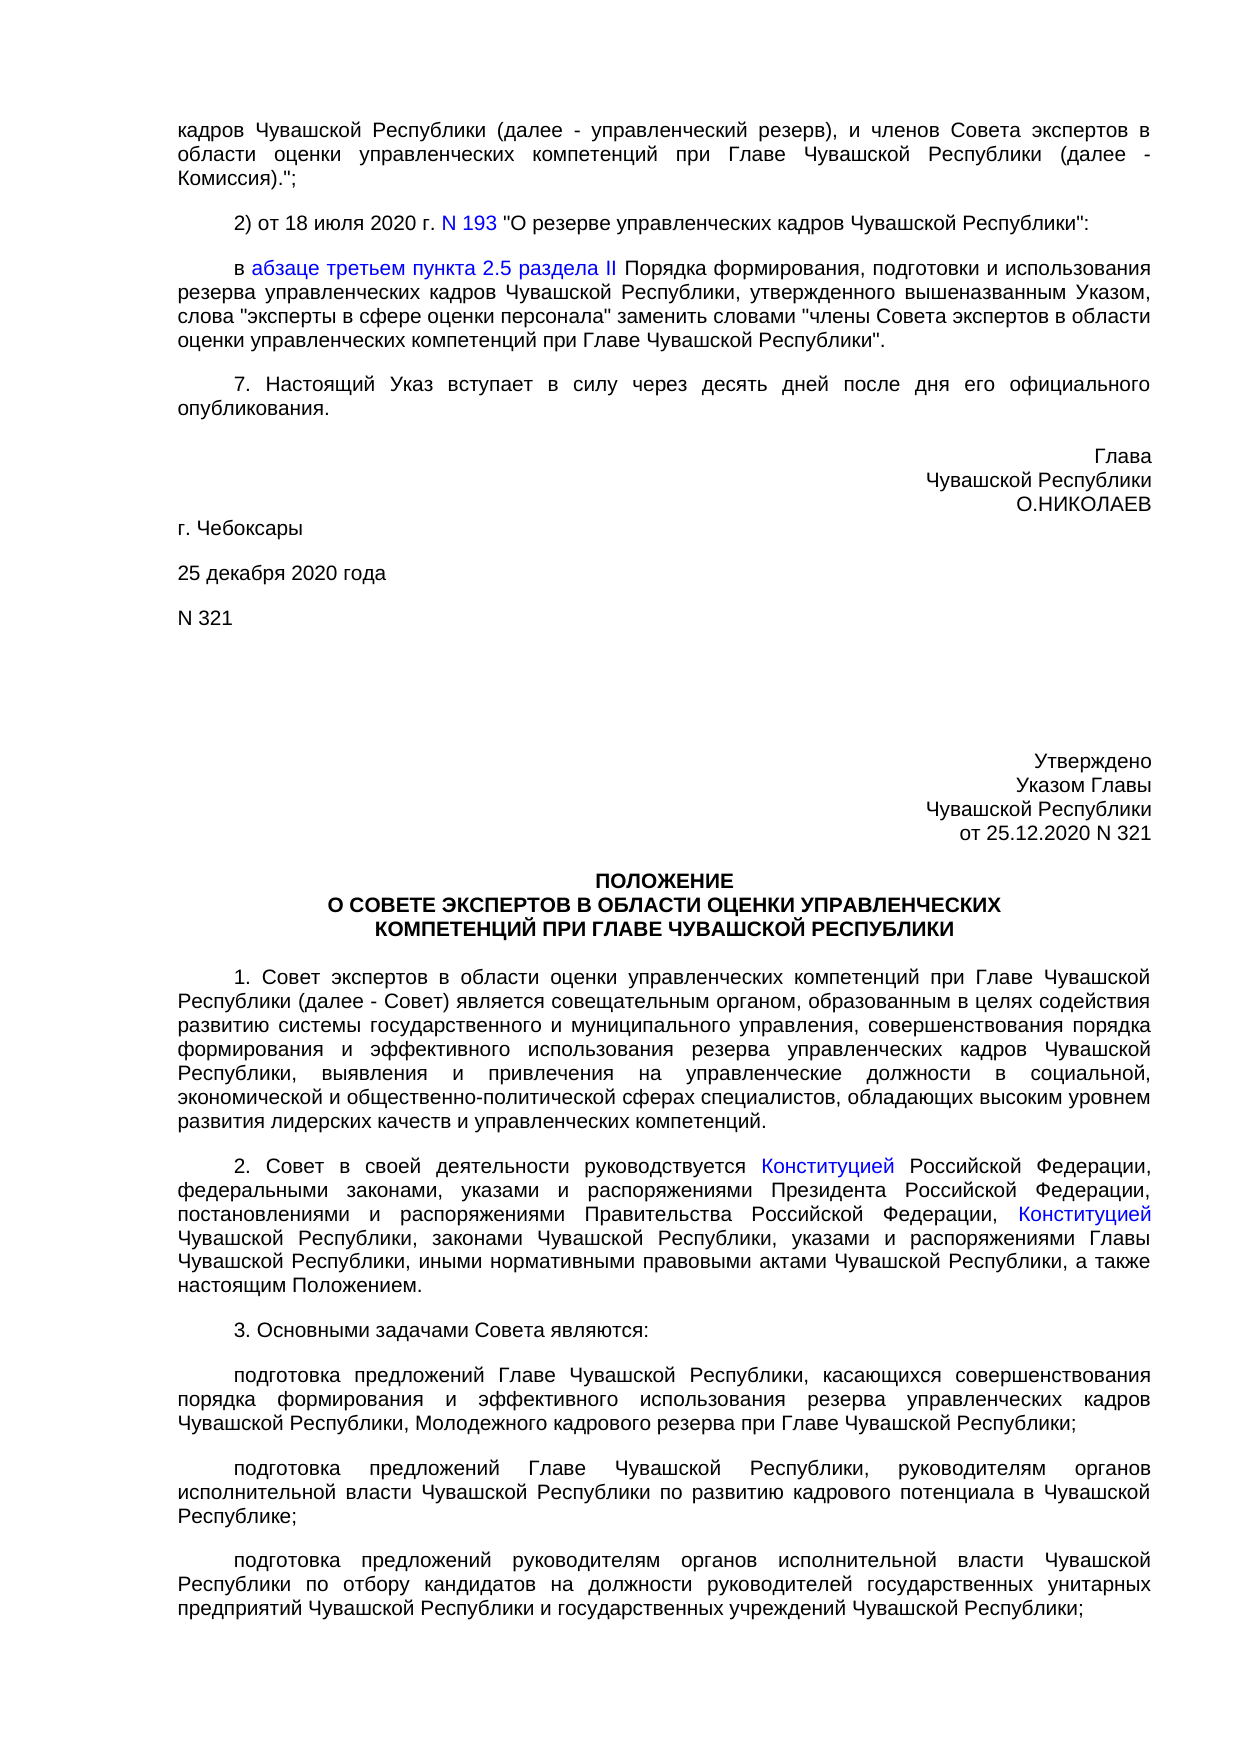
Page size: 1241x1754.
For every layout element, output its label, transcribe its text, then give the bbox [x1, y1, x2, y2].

text Указом Главы [177, 773, 1152, 797]
text Чувашской Республики [177, 468, 1152, 492]
text 2. Совет в своей деятельности руководствуется Конституцией Российской Федерации, федеральными законами, указами и распоряжениями Президента Российской Федерации, постановлениями и распоряжениями Правительства Российской Федерации, Конституцией Чувашской Республики, законами Чувашской Республики, указами и распоряжениями Главы Чувашской Республики, иными нормативными правовыми актами Чувашской Республики, а также настоящим Положением. [177, 1153, 1152, 1297]
title КОМПЕТЕНЦИЙ ПРИ ГЛАВЕ ЧУВАШСКОЙ РЕСПУБЛИКИ [177, 917, 1152, 941]
text О.НИКОЛАЕВ [177, 492, 1152, 516]
text от 25.12.2020 N 321 [177, 821, 1152, 845]
text Утверждено [177, 749, 1152, 773]
text 3. Основными задачами Совета являются: [177, 1318, 1152, 1342]
text 2) от 18 июля 2020 г. N 193 "О резерве управленческих кадров Чувашской Республики": [177, 211, 1152, 235]
text 1. Совет экспертов в области оценки управленческих компетенций при Главе Чувашской Республики (далее - Совет) является совещательным органом, образованным в целях содействия развитию системы государственного и муниципального управления, совершенствования порядка формирования и эффективного использования резерва управленческих кадров Чувашской Республики, выявления и привлечения на управленческие должности в социальной, экономической и общественно-политической сферах специалистов, обладающих высоким уровнем развития лидерских качеств и управленческих компетенций. [177, 965, 1152, 1133]
text N 321 [177, 606, 1152, 629]
text г. Чебоксары [177, 516, 1152, 540]
text в абзаце третьем пункта 2.5 раздела II Порядка формирования, подготовки и использования резерва управленческих кадров Чувашской Республики, утвержденного вышеназванным Указом, слова "эксперты в сфере оценки персонала" заменить словами "члены Совета экспертов в области оценки управленческих компетенций при Главе Чувашской Республики". [177, 256, 1152, 351]
title О СОВЕТЕ ЭКСПЕРТОВ В ОБЛАСТИ ОЦЕНКИ УПРАВЛЕНЧЕСКИХ [177, 893, 1152, 917]
text Глава [177, 444, 1152, 468]
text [177, 118, 1152, 190]
text 25 декабря 2020 года [177, 561, 1152, 585]
title ПОЛОЖЕНИЕ [177, 869, 1152, 893]
text Чувашской Республики [177, 797, 1152, 821]
text подготовка предложений руководителям органов исполнительной власти Чувашской Республики по отбору кандидатов на должности руководителей государственных унитарных предприятий Чувашской Республики и государственных учреждений Чувашской Республики; [177, 1548, 1152, 1620]
text подготовка предложений Главе Чувашской Республики, руководителям органов исполнительной власти Чувашской Республики по развитию кадрового потенциала в Чувашской Республике; [177, 1456, 1152, 1527]
text подготовка предложений Главе Чувашской Республики, касающихся совершенствования порядка формирования и эффективного использования резерва управленческих кадров Чувашской Республики, Молодежного кадрового резерва при Главе Чувашской Республики; [177, 1363, 1152, 1435]
text 7. Настоящий Указ вступает в силу через десять дней после дня его официального опубликования. [177, 372, 1152, 420]
